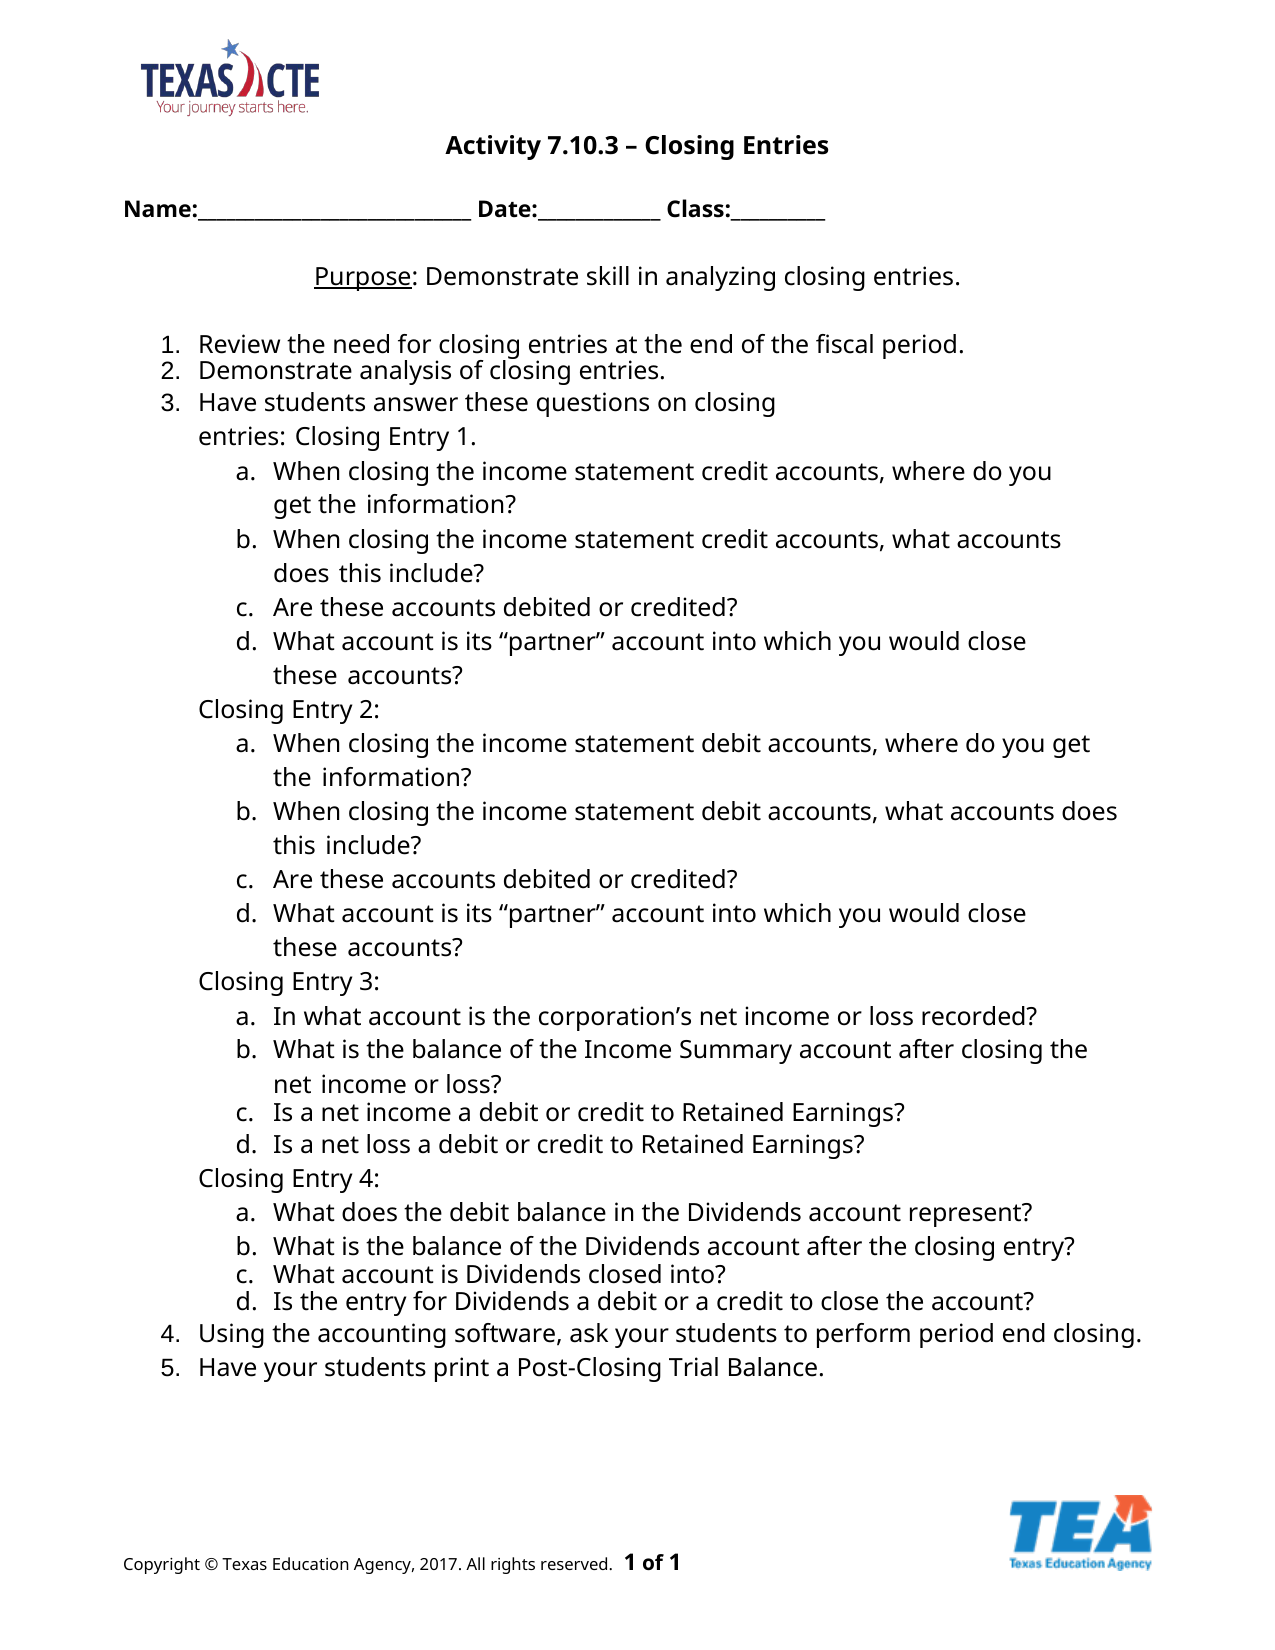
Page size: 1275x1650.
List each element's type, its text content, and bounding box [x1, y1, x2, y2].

picture [1009, 1495, 1153, 1571]
list When closing the income statement debit accounts, what accounts does this include? [235, 794, 1118, 862]
list Are these accounts debited or credited? [235, 862, 1152, 896]
list What account is Dividends closed into? [235, 1263, 1152, 1289]
list What is the balance of the Income Summary account after closing the net income or loss? [235, 1032, 1091, 1100]
picture [122, 28, 338, 127]
text Closing Entry 2: [198, 692, 1152, 726]
list What account is its “partner” account into which you would close these accounts? [235, 623, 1060, 692]
list What is the balance of the Dividends account after the closing entry? [235, 1229, 1152, 1263]
list In what account is the corporation’s net income or loss recorded? [235, 998, 1152, 1032]
list Is the entry for Dividends a debit or a credit to close the account? [235, 1289, 1152, 1315]
list What does the debit balance in the Dividends account represent? [235, 1195, 1152, 1229]
text Purpose: Demonstrate skill in analyzing closing entries. [123, 258, 1152, 292]
list Is a net loss a debit or credit to Retained Earnings? [235, 1127, 867, 1161]
list Have students answer these questions on closing entries: Closing Entry 1. [160, 385, 857, 453]
list Demonstrate analysis of closing entries. [160, 359, 1152, 385]
text Closing Entry 4: [198, 1161, 867, 1195]
list Review the need for closing entries at the end of the fiscal period. [160, 332, 1152, 359]
list When closing the income statement credit accounts, where do you get the information? [235, 453, 1091, 521]
text Activity 7.10.3 – Closing Entries [123, 127, 1152, 162]
list What account is its “partner” account into which you would close these accounts? [235, 896, 1060, 964]
list When closing the income statement debit accounts, where do you get the information? [235, 726, 1091, 794]
list Using the accounting software, ask your students to perform period end closing. [160, 1315, 1152, 1349]
text Name:_____________________________ Date:_____________ Class:__________ [123, 193, 1152, 224]
text Closing Entry 3: [198, 964, 1152, 998]
list Have your students print a Post-Closing Trial Balance. [160, 1349, 1152, 1383]
list When closing the income statement credit accounts, what accounts does this include? [235, 521, 1081, 589]
list Are these accounts debited or credited? [235, 589, 1152, 623]
list Is a net income a debit or credit to Retained Earnings? [235, 1100, 1152, 1127]
